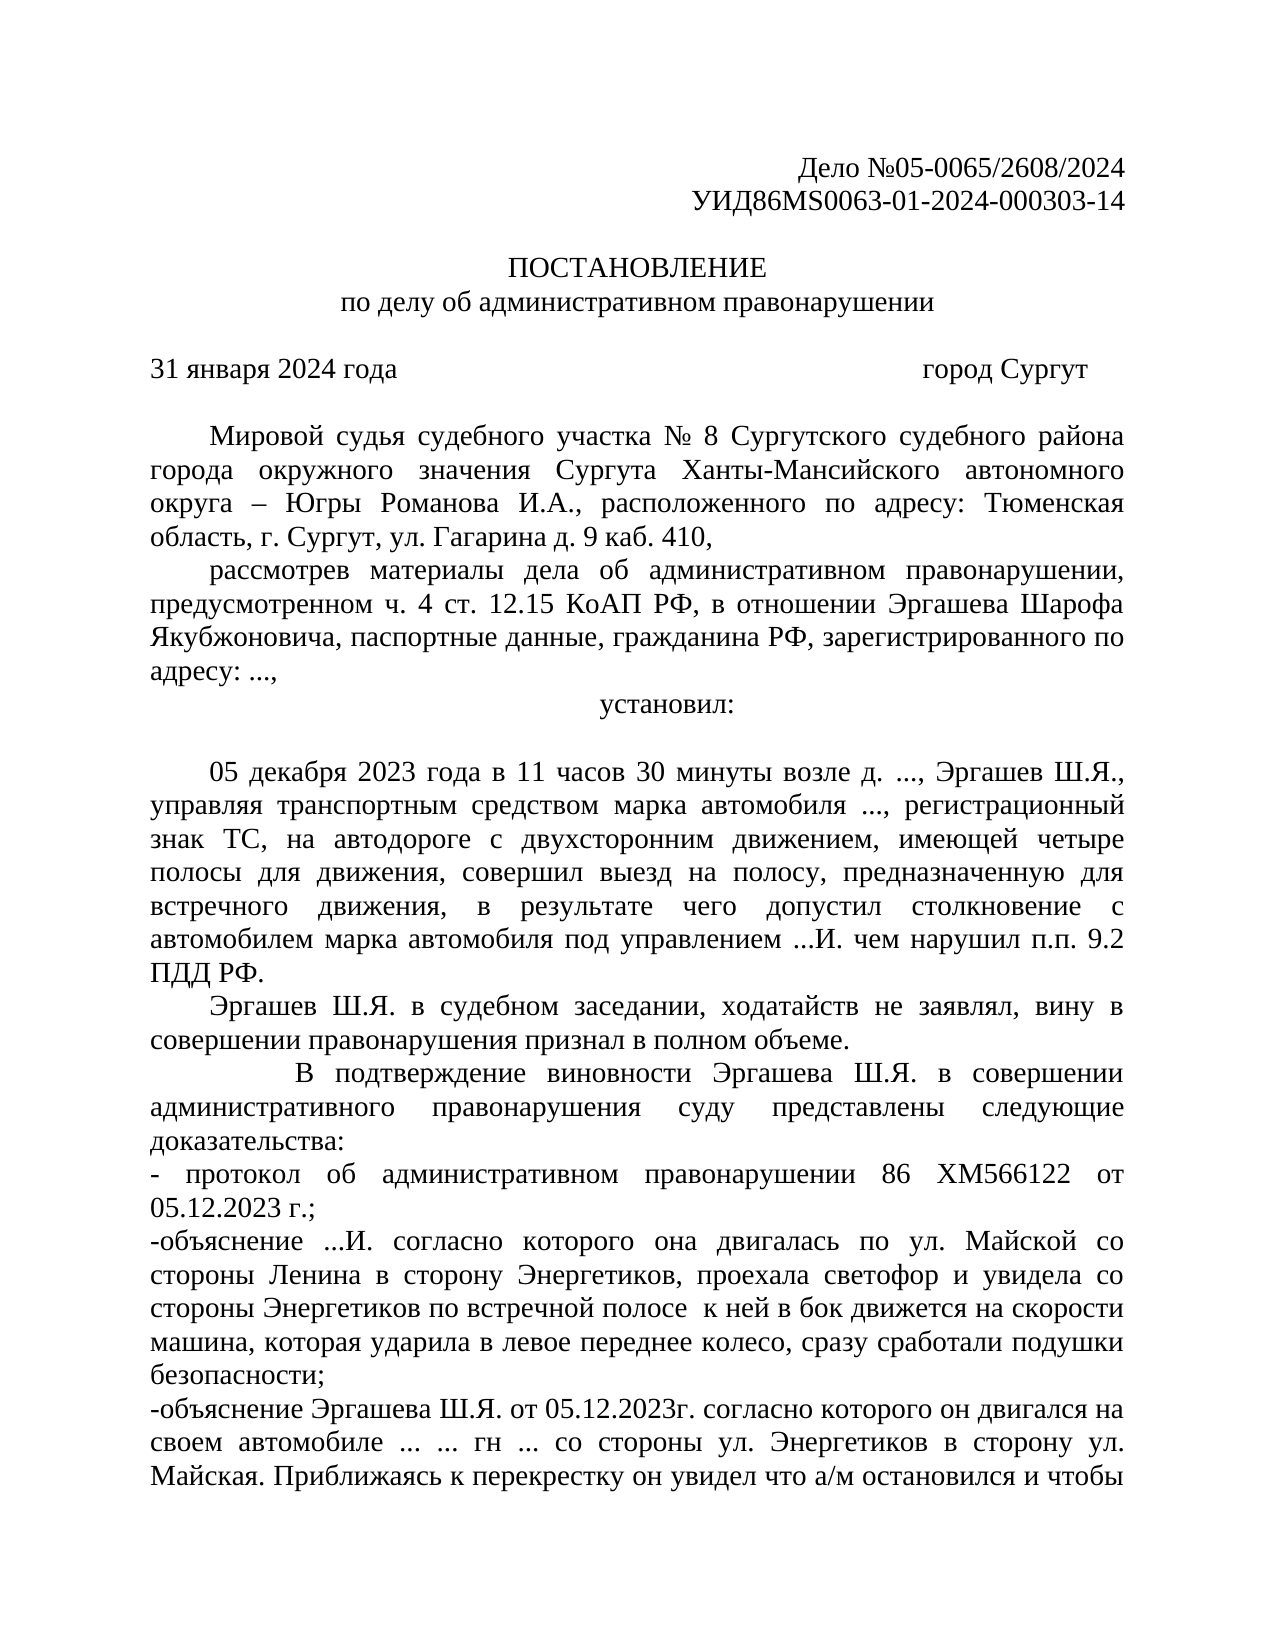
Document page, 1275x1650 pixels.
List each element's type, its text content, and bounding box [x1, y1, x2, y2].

text Эргашев Ш.Я. в судебном заседании, ходатайств не заявлял, вину в совершении правонарушения признал в полном объеме. [150, 988, 1125, 1056]
text В подтверждение виновности Эргашева Ш.Я. в совершении административного правонарушения суду представлены следующие доказательства: [150, 1056, 1125, 1156]
text УИД86MS0063-01-2024-000303-14 [150, 183, 1125, 217]
text установил: [150, 687, 1125, 720]
text по делу об административном правонарушении [150, 284, 1125, 318]
text ПОСТАНОВЛЕНИЕ [150, 251, 1125, 284]
text Дело №05-0065/2608/2024 [150, 150, 1125, 183]
text Мировой судья судебного участка № 8 Сургутского судебного района города окружного значения Сургута Ханты-Мансийского автономного округа – Югры Романова И.А., расположенного по адресу: Тюменская область, г. Сургут, ул. Гагарина д. 9 каб. 410, [150, 418, 1125, 552]
text 31 января 2024 года город Сургут [150, 351, 1125, 385]
text рассмотрев материалы дела об административном правонарушении, предусмотренном ч. 4 ст. 12.15 КоАП РФ, в отношении Эргашева Шарофа Якубжоновича, паспортные данные, гражданина РФ, зарегистрированного по адресу: ..., [150, 552, 1125, 687]
text -объяснение ...И. согласно которого она двигалась по ул. Майской со стороны Ленина в сторону Энергетиков, проехала светофор и увидела со стороны Энергетиков по встречной полосе к ней в бок движется на скорости машина, которая ударила в левое переднее колесо, сразу сработали подушки безопасности; [150, 1223, 1125, 1391]
text - протокол об административном правонарушении 86 ХМ566122 от 05.12.2023 г.; [150, 1156, 1125, 1223]
text 05 декабря 2023 года в 11 часов 30 минуты возле д. ..., Эргашев Ш.Я., управляя транспортным средством марка автомобиля ..., регистрационный знак ТС, на автодороге с двухсторонним движением, имеющей четыре полосы для движения, совершил выезд на полосу, предназначенную для встречного движения, в результате чего допустил столкновение с автомобилем марка автомобиля под управлением ...И. чем нарушил п.п. 9.2 ПДД РФ. [150, 754, 1125, 988]
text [150, 1391, 1125, 1492]
